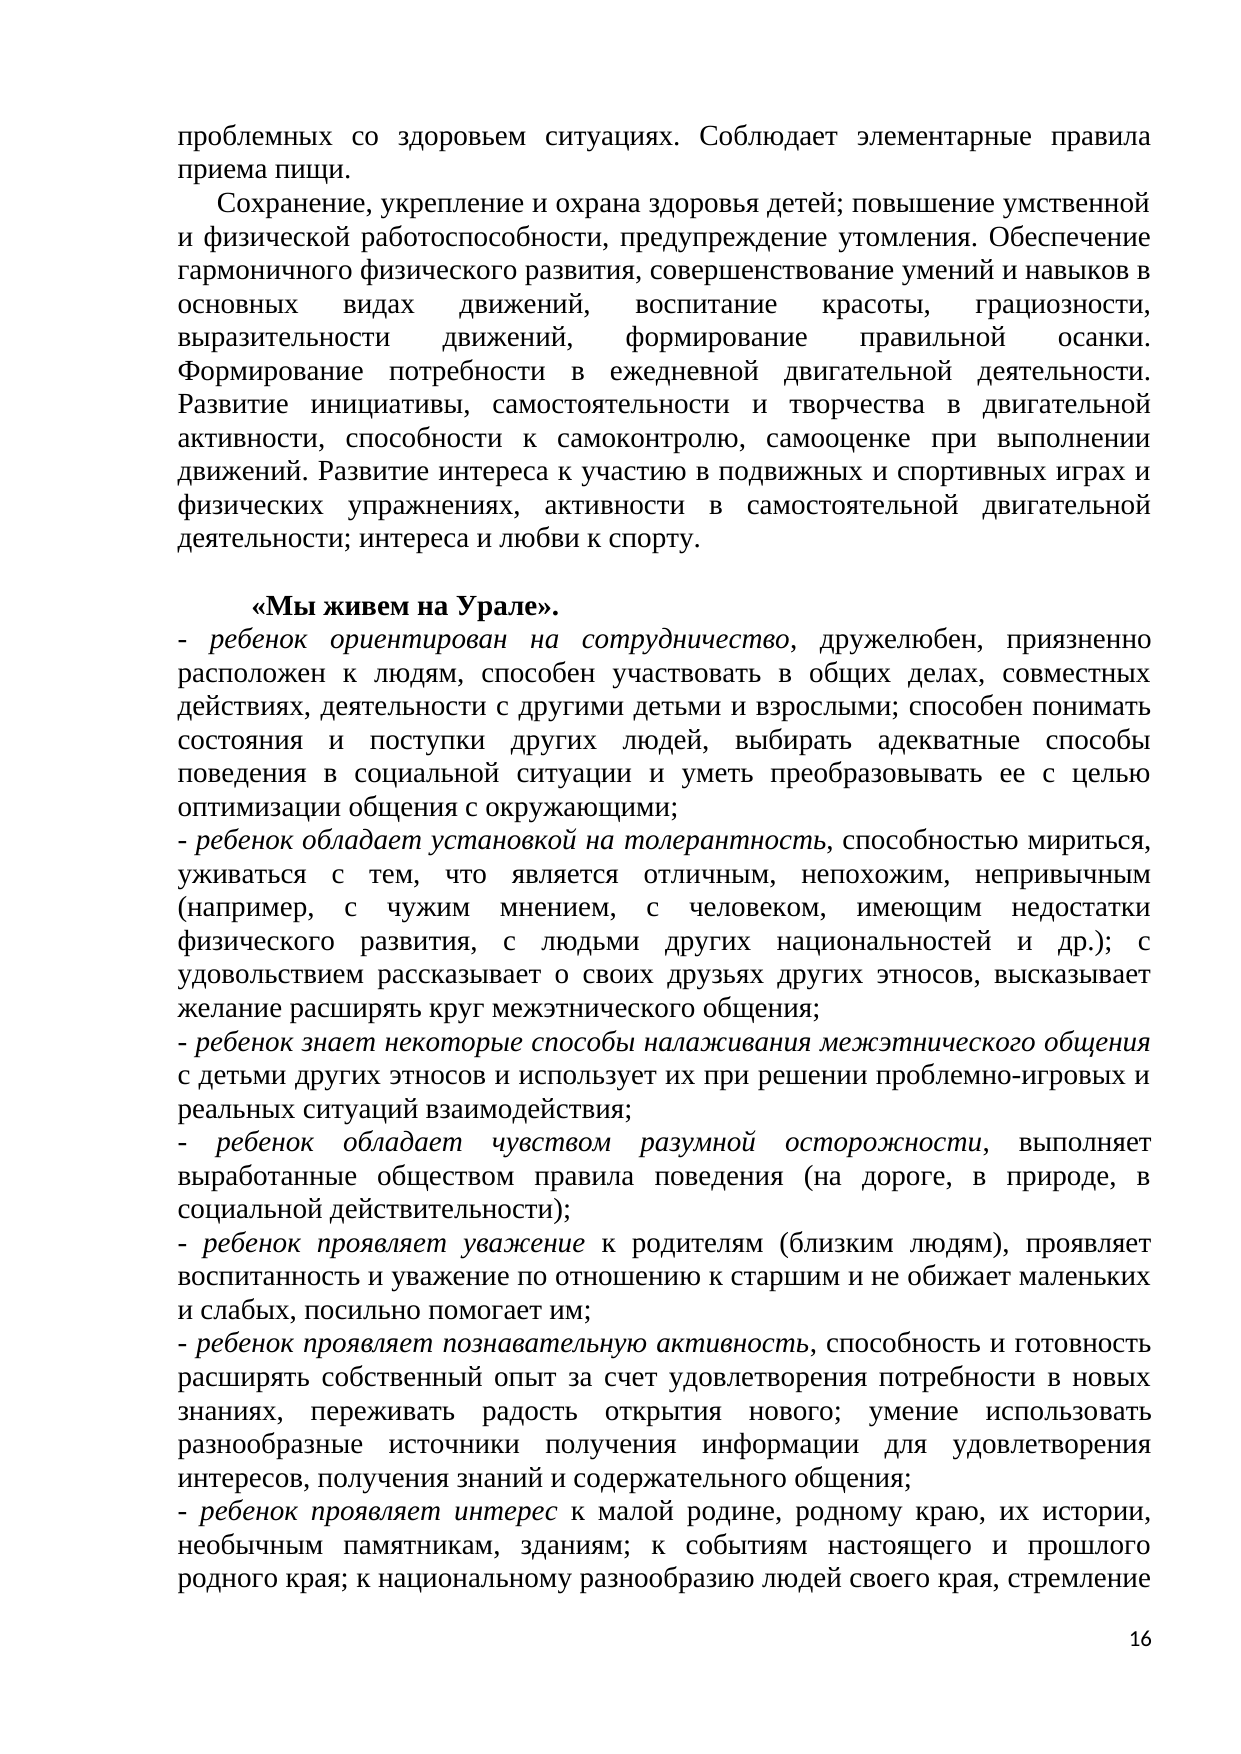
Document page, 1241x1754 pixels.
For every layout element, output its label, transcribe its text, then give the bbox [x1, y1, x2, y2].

text - ребенок обладает установкой на толерантность, способностью мириться, уживаться с тем, что является отличным, непохожим, непривычным (например, с чужим мнением, с человеком, имеющим недостатки физического развития, с людьми других национальностей и др.); с удовольствием рассказывает о своих друзьях других этносов, высказывает желание расширять круг межэтнического общения; [177, 822, 1152, 1024]
text - ребенок обладает чувством разумной осторожности, выполняет выработанные обществом правила поведения (на дороге, в природе, в социальной действительности); [177, 1124, 1152, 1225]
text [177, 1493, 1152, 1594]
text - ребенок проявляет уважение к родителям (близким людям), проявляет воспитанность и уважение по отношению к старшим и не обижает маленьких и слабых, посильно помогает им; [177, 1225, 1152, 1326]
text - ребенок знает некоторые способы налаживания межэтнического общения с детьми других этносов и использует их при решении проблемно-игровых и реальных ситуаций взаимодействия; [177, 1024, 1152, 1124]
text - ребенок ориентирован на сотрудничество, дружелюбен, приязненно расположен к людям, способен участвовать в общих делах, совместных действиях, деятельности с другими детьми и взрослыми; способен понимать состояния и поступки других людей, выбирать адекватные способы поведения в социальной ситуации и уметь преобразовывать ее с целью оптимизации общения с окружающими; [177, 621, 1152, 822]
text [177, 118, 1152, 185]
text «Мы живем на Урале». [177, 588, 1152, 621]
text - ребенок проявляет познавательную активность, способность и готовность расширять собственный опыт за счет удовлетворения потребности в новых знаниях, переживать радость открытия нового; умение использовать разнообразные источники получения информации для удовлетворения интересов, получения знаний и содержательного общения; [177, 1326, 1152, 1493]
text Сохранение, укрепление и охрана здоровья детей; повышение умственной и физической работоспособности, предупреждение утомления. Обеспечение гармоничного физического развития, совершенствование умений и навыков в основных видах движений, воспитание красоты, грациозности, выразительности движений, формирование правильной осанки. Формирование потребности в ежедневной двигательной деятельности. Развитие инициативы, самостоятельности и творчества в двигательной активности, способности к самоконтролю, самооценке при выполнении движений. Развитие интереса к участию в подвижных и спортивных играх и физических упражнениях, активности в самостоятельной двигательной деятельности; интереса и любви к спорту. [177, 185, 1152, 554]
